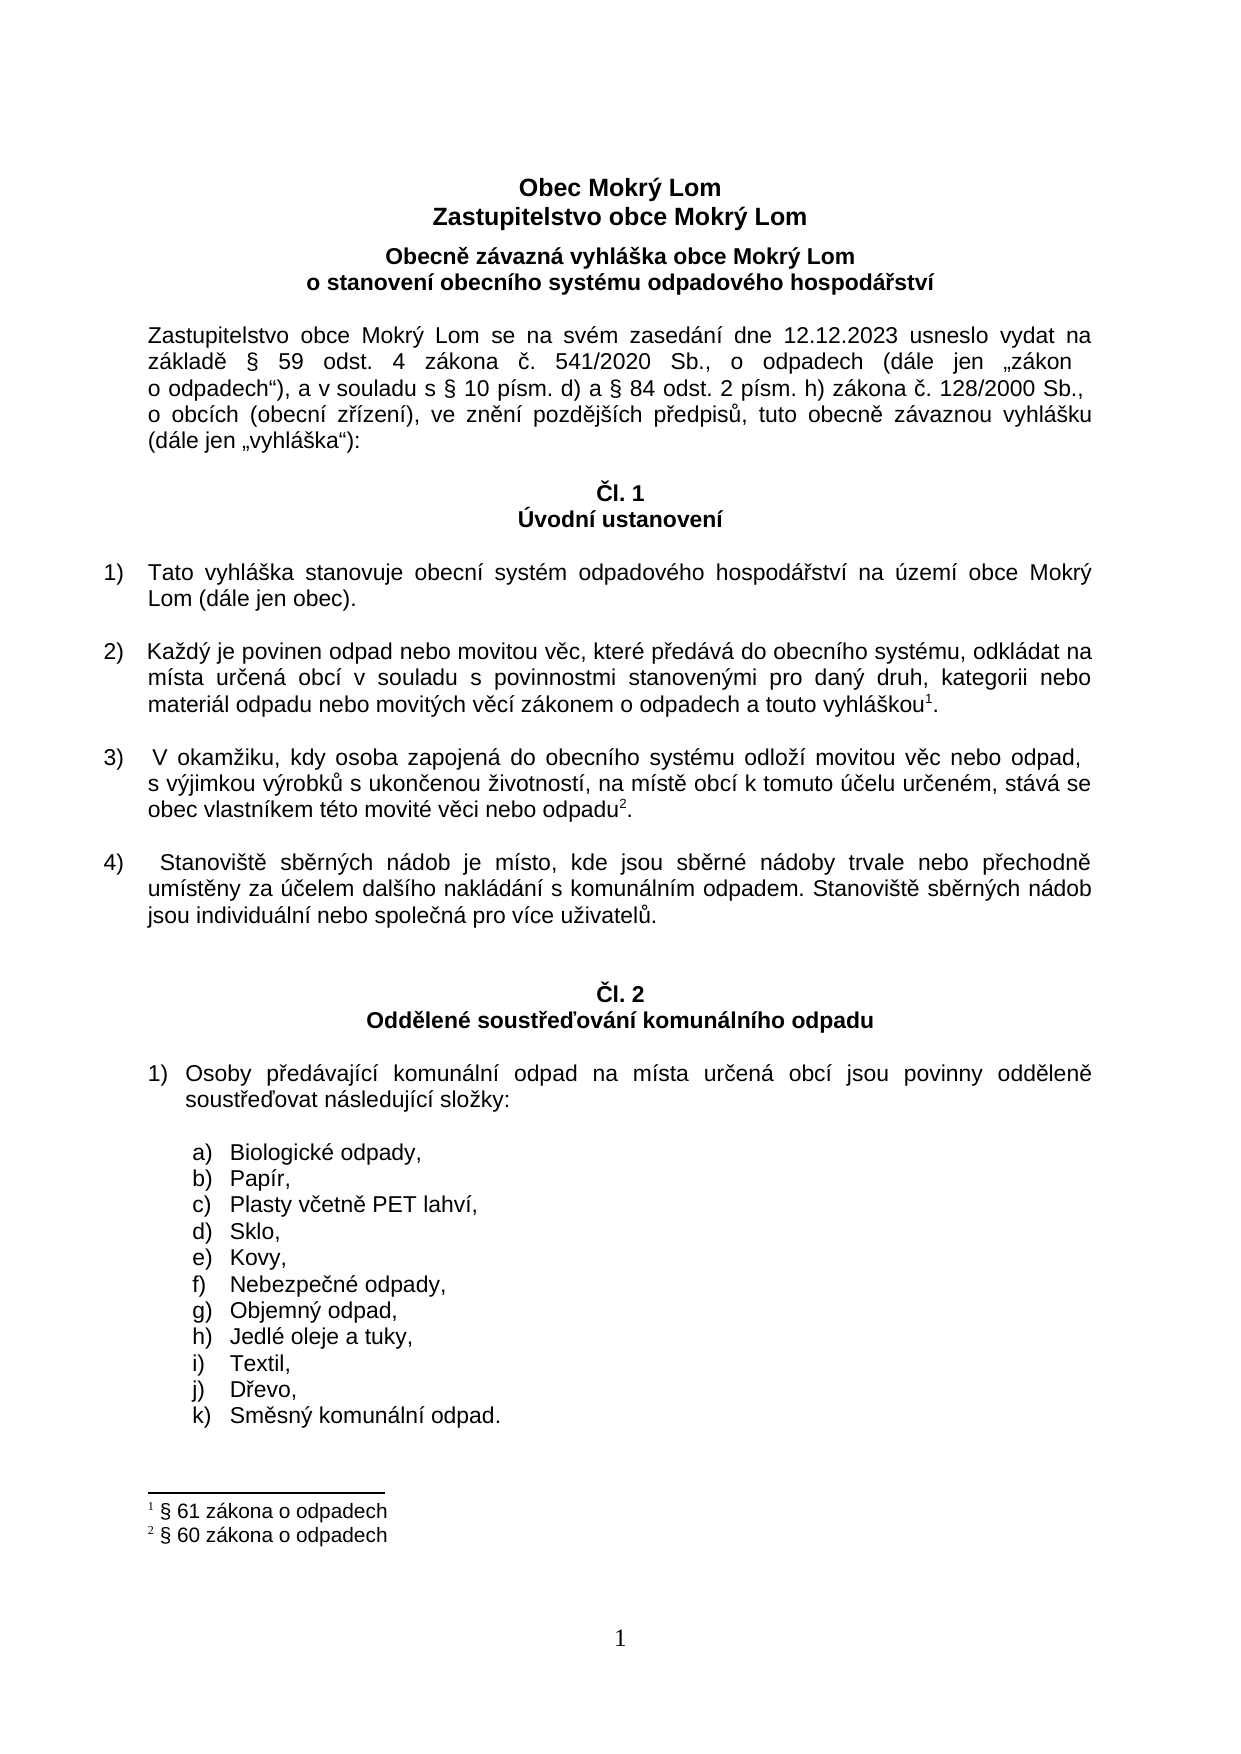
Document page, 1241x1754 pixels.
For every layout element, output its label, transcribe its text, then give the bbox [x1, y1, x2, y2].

list Objemný odpad, [192, 1297, 1092, 1323]
list Biologické odpady, [192, 1139, 1092, 1165]
text Oddělené soustřeďování komunálního odpadu [148, 1007, 1092, 1033]
list Kovy, [192, 1244, 1092, 1271]
text Čl. 2 [148, 981, 1092, 1007]
subtitle Úvodní ustanovení [148, 506, 1092, 533]
text Obecně závazná vyhláška obce Mokrý Lom o stanovení obecního systému odpadového hospodářství [148, 243, 1092, 295]
list Textil, [192, 1349, 1092, 1376]
list Každý je povinen odpad nebo movitou věc, které předává do obecního systému, odkládat na místa určená obcí v souladu s povinnostmi stanovenými pro daný druh, kategorii nebo materiál odpadu nebo movitých věcí zákonem o odpadech a touto vyhláškou. [103, 638, 1092, 717]
list Osoby předávající komunální odpad na místa určená obcí jsou povinny odděleně soustřeďovat následující složky: [148, 1060, 1092, 1112]
list Směsný komunální odpad. [192, 1402, 1092, 1429]
list Papír, [192, 1165, 1092, 1191]
list Tato vyhláška stanovuje obecní systém odpadového hospodářství na území obce Mokrý Lom (dále jen obec). [103, 559, 1092, 612]
title Obec Mokrý Lom Zastupitelstvo obce Mokrý Lom [148, 173, 1092, 230]
list Nebezpečné odpady, [192, 1271, 1092, 1297]
list Dřevo, [192, 1376, 1092, 1402]
list Jedlé oleje a tuky, [192, 1323, 1092, 1349]
list V okamžiku, kdy osoba zapojená do obecního systému odloží movitou věc nebo odpad, s výjimkou výrobků s ukončenou životností, na místě obcí k tomuto účelu určeném, stává se obec vlastníkem této movité věci nebo odpadu. [103, 743, 1092, 822]
list Sklo, [192, 1218, 1092, 1244]
list Plasty včetně PET lahví, [192, 1191, 1092, 1218]
list Stanoviště sběrných nádob je místo, kde jsou sběrné nádoby trvale nebo přechodně umístěny za účelem dalšího nakládání s komunálním odpadem. Stanoviště sběrných nádob jsou individuální nebo společná pro více uživatelů. [103, 849, 1092, 928]
text Zastupitelstvo obce Mokrý Lom se na svém zasedání dne 12.12.2023 usneslo vydat na základě § 59 odst. 4 zákona č. 541/2020 Sb., o odpadech (dále jen „zákon o odpadech“), a v souladu s § 10 písm. d) a § 84 odst. 2 písm. h) zákona č. 128/2000 Sb., o obcích (obecní zřízení), ve znění pozdějších předpisů, tuto obecně závaznou vyhlášku (dále jen „vyhláška“): [148, 322, 1092, 453]
text Čl. 1 [148, 480, 1092, 506]
